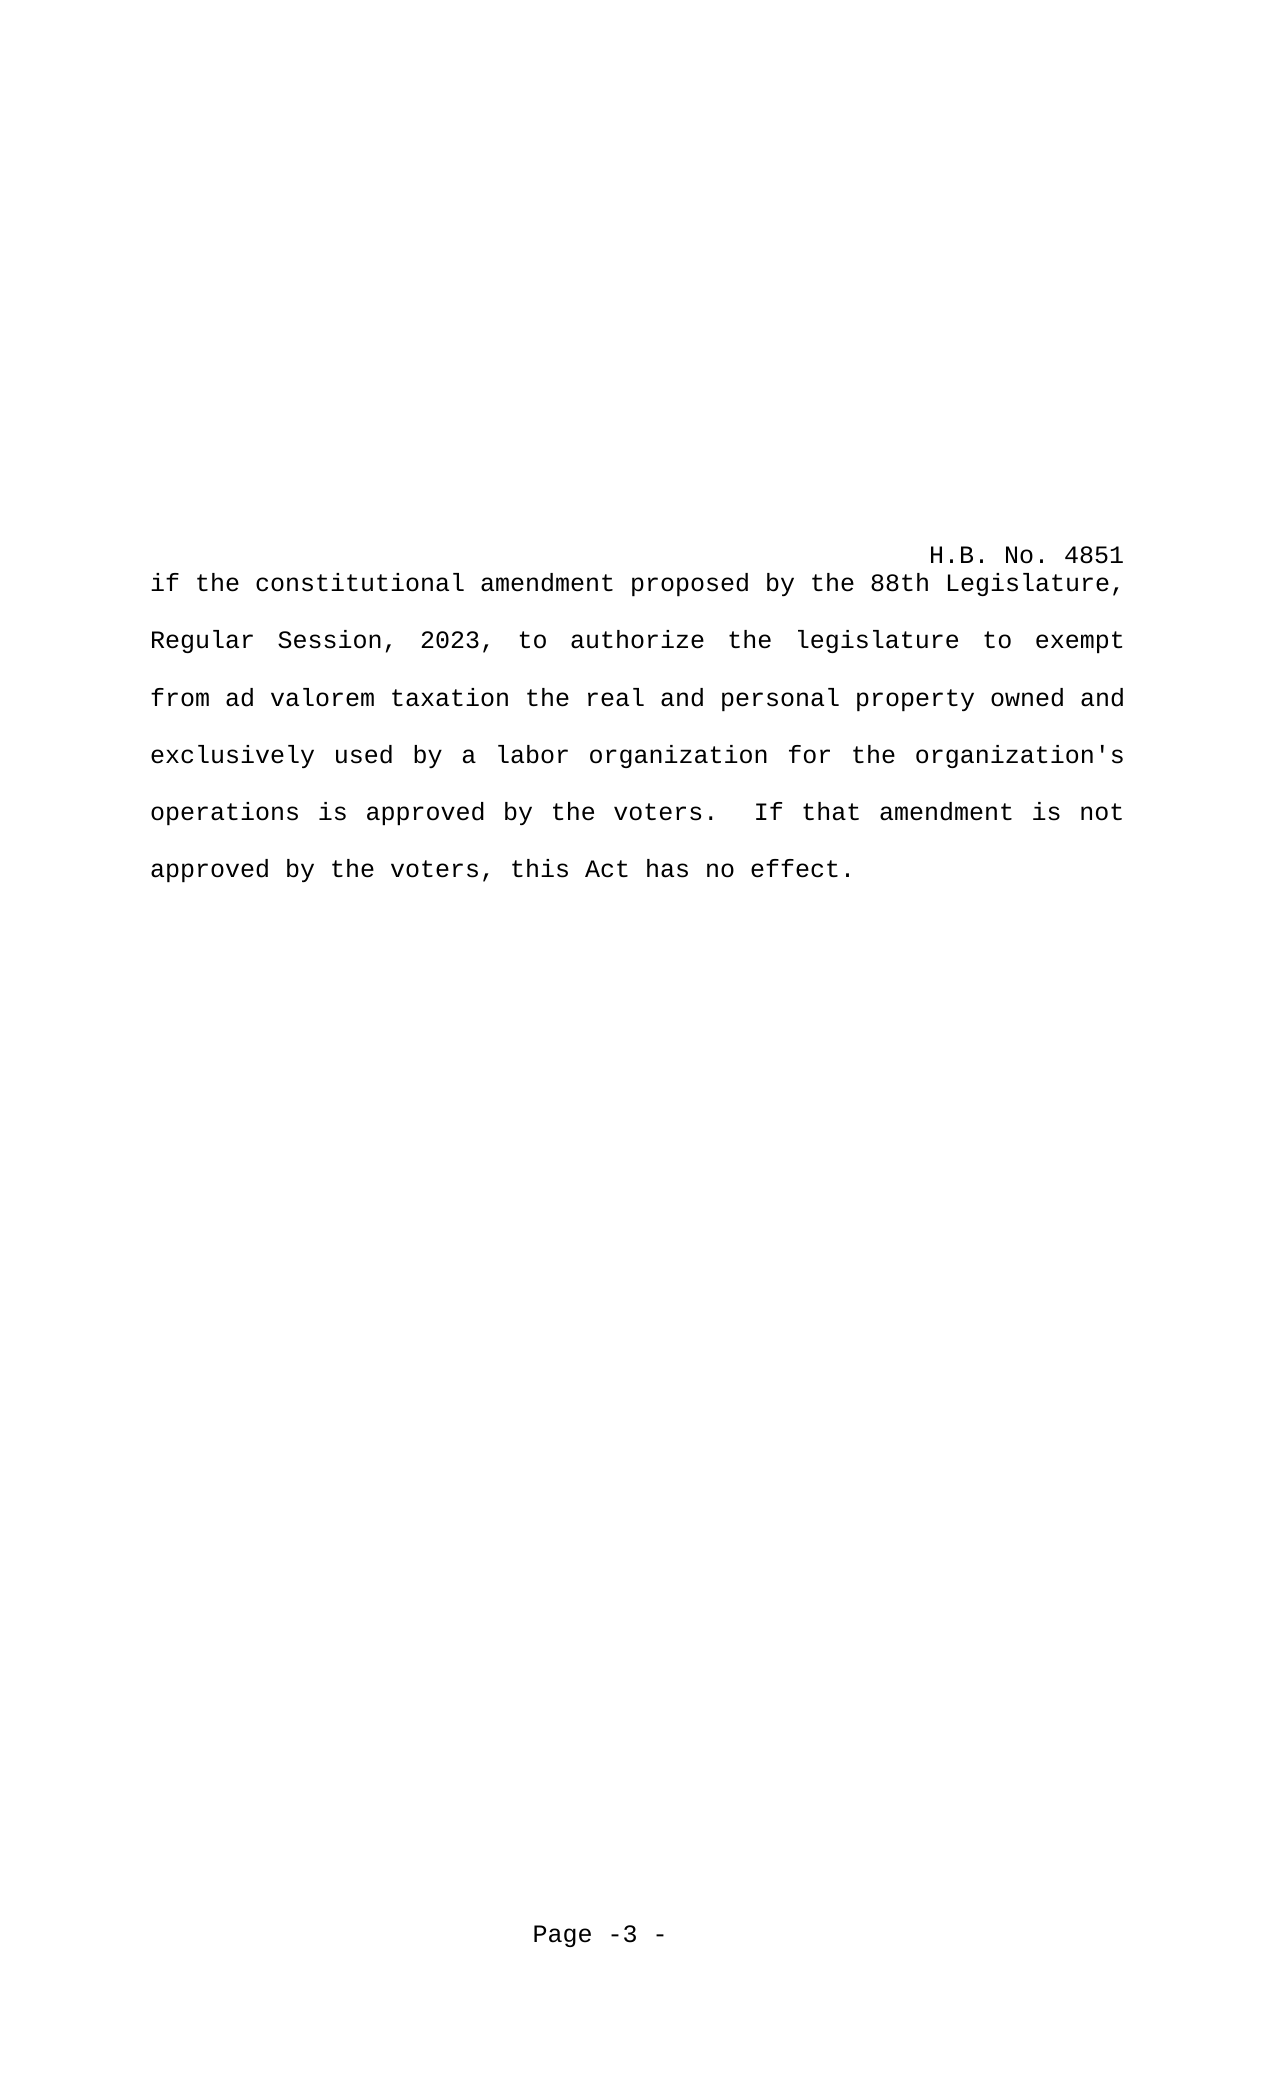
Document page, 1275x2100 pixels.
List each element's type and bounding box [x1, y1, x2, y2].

text [150, 571, 1125, 885]
